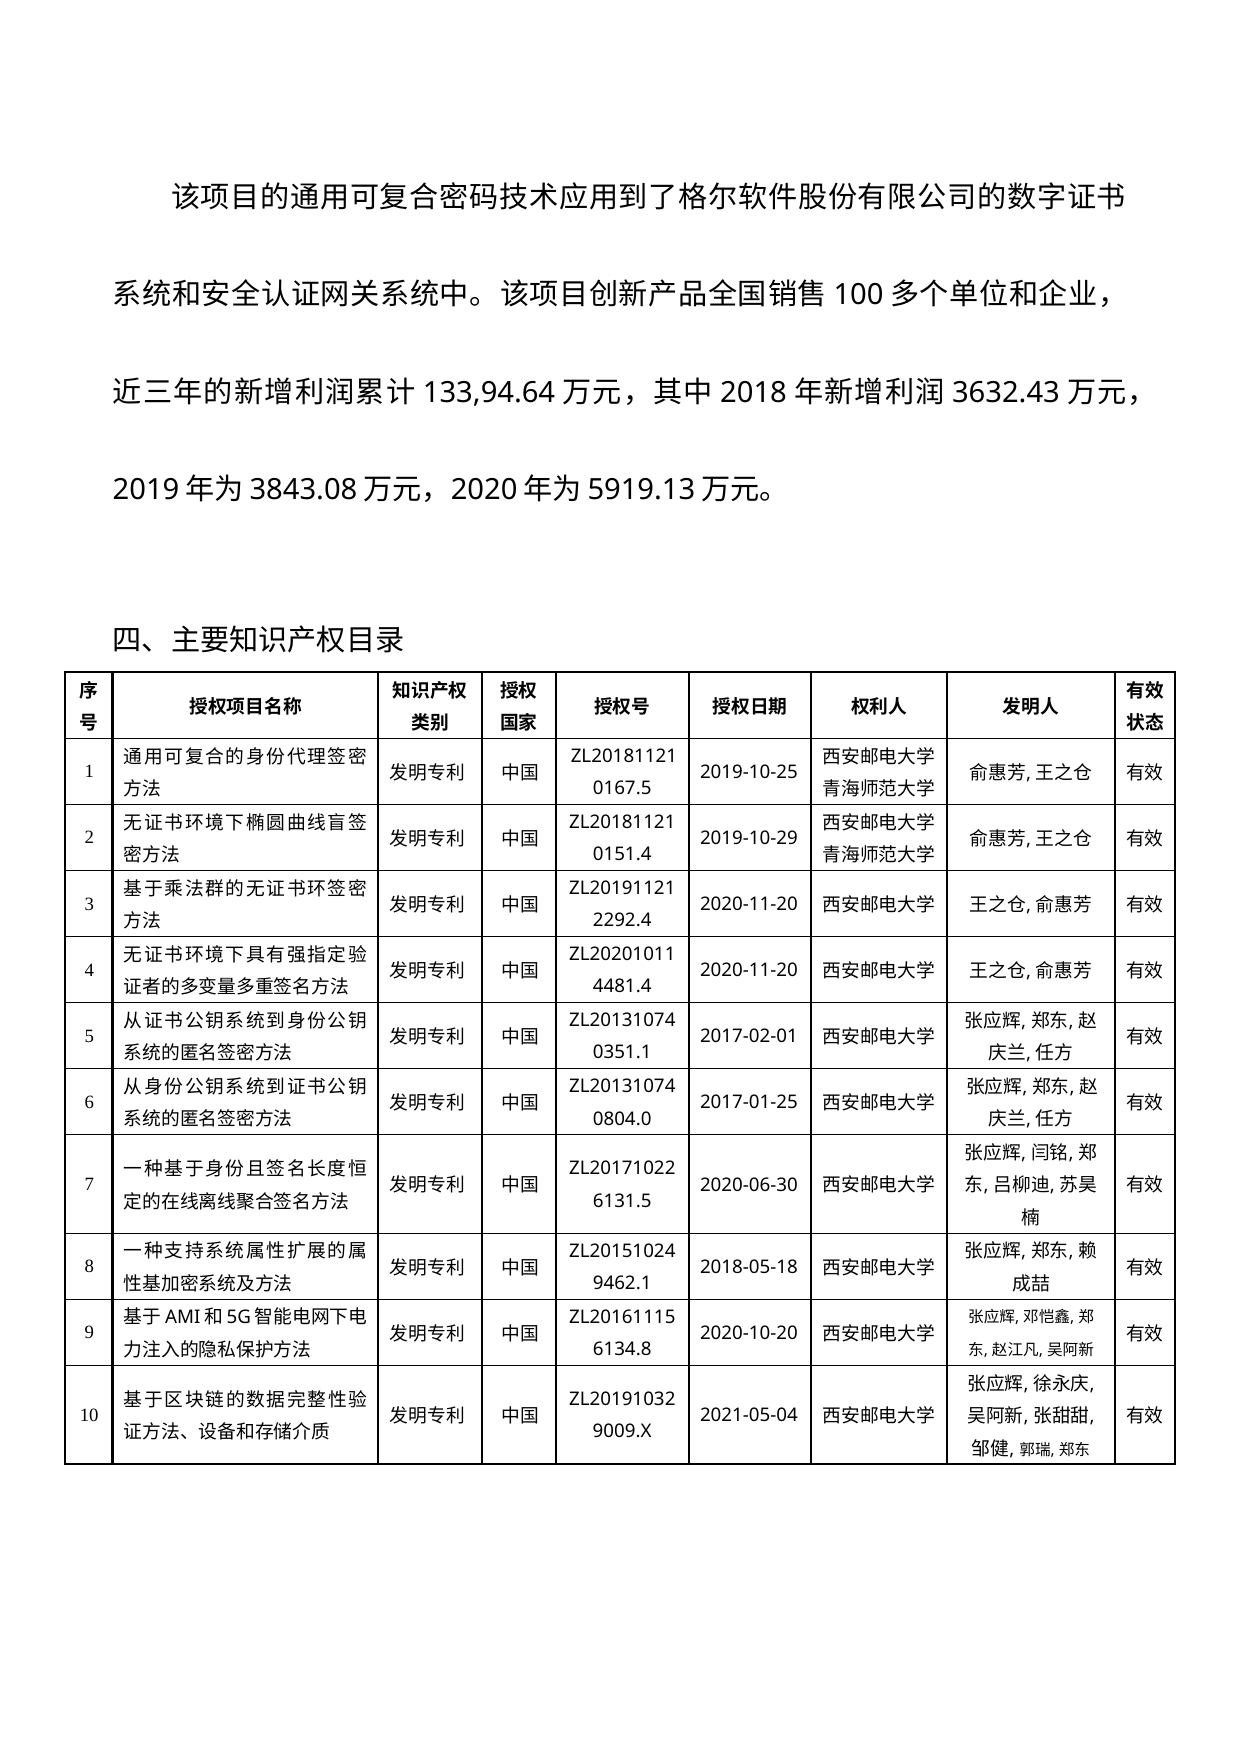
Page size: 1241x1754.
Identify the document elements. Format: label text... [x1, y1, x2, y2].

table_cell 发明专利 [379, 1300, 481, 1364]
table_cell 8 [66, 1234, 111, 1298]
table_cell 西安邮电大学 [812, 937, 946, 1002]
table_cell 发明专利 [379, 1135, 481, 1232]
table_cell 5 [66, 1003, 111, 1068]
table_cell ZL201910329009.X [557, 1366, 688, 1463]
table_cell 2019-10-25 [690, 739, 810, 804]
table_cell 俞惠芳, 王之仓 [948, 805, 1114, 870]
table_cell 张应辉, 徐永庆, 吴阿新, 张甜甜, 邹健, 郭瑞, 郑东 [948, 1366, 1114, 1463]
table_cell 张应辉, 郑东, 赵庆兰, 任方 [948, 1003, 1114, 1068]
table_cell ZL201310740351.1 [557, 1003, 688, 1068]
table_cell 有效 [1116, 1135, 1174, 1232]
table_header 发明人 [948, 673, 1114, 738]
table_cell 2017-01-25 [690, 1069, 810, 1134]
table_header 有效状态 [1116, 673, 1174, 738]
table_cell 西安邮电大学 [812, 1366, 946, 1463]
table_cell 西安邮电大学 [812, 1300, 946, 1364]
table_cell 一种支持系统属性扩展的属性基加密系统及方法 [114, 1234, 377, 1298]
table_header 授权号 [557, 673, 688, 738]
table_cell 2 [66, 805, 111, 870]
table_cell 有效 [1116, 937, 1174, 1002]
table_cell 西安邮电大学 青海师范大学 [812, 739, 946, 804]
table_cell 基于AMI和5G智能电网下电力注入的隐私保护方法 [114, 1300, 377, 1364]
table_cell 有效 [1116, 871, 1174, 936]
table_cell 2019-10-29 [690, 805, 810, 870]
table_cell 一种基于身份且签名长度恒定的在线离线聚合签名方法 [114, 1135, 377, 1232]
table_cell 发明专利 [379, 739, 481, 804]
table_cell 西安邮电大学 [812, 1234, 946, 1298]
table_header 授权项目名称 [114, 673, 377, 738]
table_cell 7 [66, 1135, 111, 1232]
table_cell 4 [66, 937, 111, 1002]
table_cell 发明专利 [379, 1366, 481, 1463]
table_cell 王之仓, 俞惠芳 [948, 871, 1114, 936]
table_cell 3 [66, 871, 111, 936]
table_cell 俞惠芳, 王之仓 [948, 739, 1114, 804]
table_cell 王之仓, 俞惠芳 [948, 937, 1114, 1002]
table_cell ZL201710226131.5 [557, 1135, 688, 1232]
table_cell 2020-10-20 [690, 1300, 810, 1364]
table_cell 有效 [1116, 1069, 1174, 1134]
table_cell 中国 [483, 1135, 555, 1232]
table_cell 基于区块链的数据完整性验证方法、设备和存储介质 [114, 1366, 377, 1463]
table_cell ZL201611156134.8 [557, 1300, 688, 1364]
table_cell 西安邮电大学 [812, 1069, 946, 1134]
table_cell ZL202010114481.4 [557, 937, 688, 1002]
table_header 授权国家 [483, 673, 555, 738]
table_cell 中国 [483, 1366, 555, 1463]
table_cell 9 [66, 1300, 111, 1364]
table_cell 从身份公钥系统到证书公钥系统的匿名签密方法 [114, 1069, 377, 1134]
table_cell 发明专利 [379, 1003, 481, 1068]
table_cell 张应辉, 郑东, 赵庆兰, 任方 [948, 1069, 1114, 1134]
table_cell 中国 [483, 1300, 555, 1364]
table_cell 发明专利 [379, 871, 481, 936]
table_cell ZL201510249462.1 [557, 1234, 688, 1298]
table_header 知识产权类别 [379, 673, 481, 738]
table_cell 张应辉, 闫铭, 郑东, 吕柳迪, 苏昊楠 [948, 1135, 1114, 1232]
table_cell 有效 [1116, 1366, 1174, 1463]
table_cell ZL201811210167.5 [557, 739, 688, 804]
table_cell 发明专利 [379, 805, 481, 870]
table_cell 2020-11-20 [690, 937, 810, 1002]
table_cell ZL201811210151.4 [557, 805, 688, 870]
table_cell 10 [66, 1366, 111, 1463]
text 该项目的通用可复合密码技术应用到了格尔软件股份有限公司的数字证书系统和安全认证网关系统中。该项目创新产品全国销售100多个单位和企业，近三年的新增利润累计133,94.64万元，其中2018年新增利润3632.43万元，2019年为3843.08万元，2020年为5919.13万元。 [112, 162, 1128, 519]
table_cell 西安邮电大学 [812, 871, 946, 936]
table_cell 中国 [483, 1069, 555, 1134]
text 四、主要知识产权目录 [112, 606, 1128, 671]
table_cell ZL201310740804.0 [557, 1069, 688, 1134]
table_cell 有效 [1116, 805, 1174, 870]
table_cell 中国 [483, 871, 555, 936]
table_cell 中国 [483, 805, 555, 870]
table_cell 有效 [1116, 1003, 1174, 1068]
table_cell 6 [66, 1069, 111, 1134]
table_cell 通用可复合的身份代理签密方法 [114, 739, 377, 804]
table_cell 中国 [483, 1003, 555, 1068]
table_cell 从证书公钥系统到身份公钥系统的匿名签密方法 [114, 1003, 377, 1068]
table_cell 西安邮电大学 [812, 1003, 946, 1068]
table_cell 西安邮电大学 [812, 1135, 946, 1232]
table_cell 有效 [1116, 1300, 1174, 1364]
table_cell 2021-05-04 [690, 1366, 810, 1463]
table_cell 发明专利 [379, 1069, 481, 1134]
table_cell 发明专利 [379, 937, 481, 1002]
table_cell 1 [66, 739, 111, 804]
table_cell 2020-06-30 [690, 1135, 810, 1232]
table_cell 无证书环境下椭圆曲线盲签密方法 [114, 805, 377, 870]
table_header 权利人 [812, 673, 946, 738]
table_cell 有效 [1116, 1234, 1174, 1298]
table_header 授权日期 [690, 673, 810, 738]
table_cell 2020-11-20 [690, 871, 810, 936]
table_cell 基于乘法群的无证书环签密方法 [114, 871, 377, 936]
table_cell 2018-05-18 [690, 1234, 810, 1298]
table_cell 有效 [1116, 739, 1174, 804]
table_cell 无证书环境下具有强指定验证者的多变量多重签名方法 [114, 937, 377, 1002]
table_cell 中国 [483, 739, 555, 804]
table_cell 发明专利 [379, 1234, 481, 1298]
table_cell 张应辉, 郑东, 赖成喆 [948, 1234, 1114, 1298]
table_cell 西安邮电大学 青海师范大学 [812, 805, 946, 870]
table_cell 中国 [483, 937, 555, 1002]
table_cell 中国 [483, 1234, 555, 1298]
table_cell 张应辉, 邓恺鑫, 郑东, 赵江凡, 吴阿新 [948, 1300, 1114, 1364]
table_header 序号 [66, 673, 111, 738]
table_cell ZL201911212292.4 [557, 871, 688, 936]
table_cell 2017-02-01 [690, 1003, 810, 1068]
